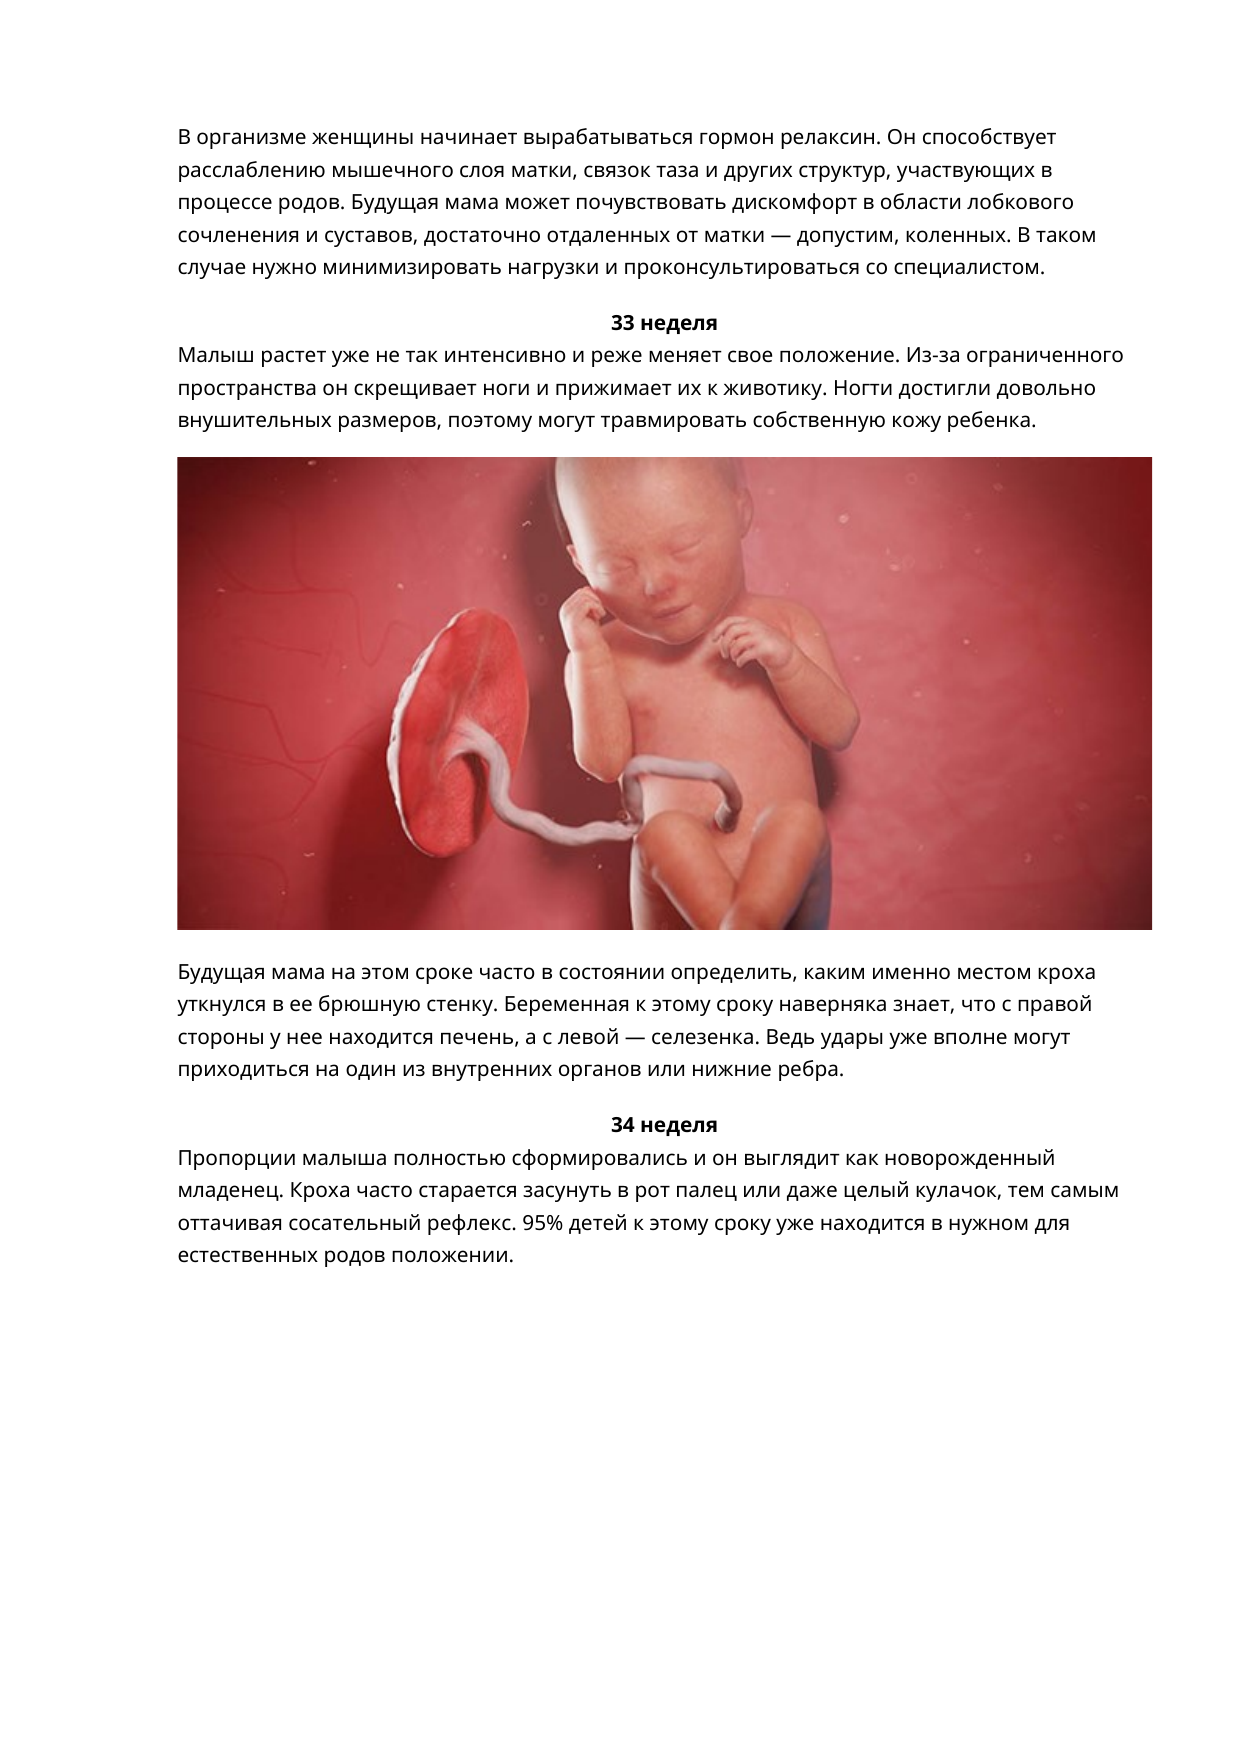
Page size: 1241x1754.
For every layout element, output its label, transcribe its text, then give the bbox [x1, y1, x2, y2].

text 34 неделя [177, 1106, 1152, 1139]
text 33 неделя [177, 304, 1152, 337]
text Будущая мама на этом сроке часто в состоянии определить, каким именно местом кроха уткнулся в ее брюшную стенку. Беременная к этому сроку наверняка знает, что с правой стороны у нее находится печень, а с левой — селезенка. Ведь удары уже вполне могут приходиться на один из внутренних органов или нижние ребра. [177, 953, 1152, 1083]
text Малыш растет уже не так интенсивно и реже меняет свое положение. Из-за ограниченного пространства он скрещивает ноги и прижимает их к животику. Ногти достигли довольно внушительных размеров, поэтому могут травмировать собственную кожу ребенка. [177, 337, 1152, 434]
picture [177, 457, 1153, 930]
text В организме женщины начинает вырабатываться гормон релаксин. Он способствует расслаблению мышечного слоя матки, связок таза и других структур, участвующих в процессе родов. Будущая мама может почувствовать дискомфорт в области лобкового сочленения и суставов, достаточно отдаленных от матки — допустим, коленных. В таком случае нужно минимизировать нагрузки и проконсультироваться со специалистом. [177, 118, 1152, 281]
text Пропорции малыша полностью сформировались и он выглядит как новорожденный младенец. Кроха часто старается засунуть в рот палец или даже целый кулачок, тем самым оттачивая сосательный рефлекс. 95% детей к этому сроку уже находится в нужном для естественных родов положении. [177, 1139, 1152, 1269]
